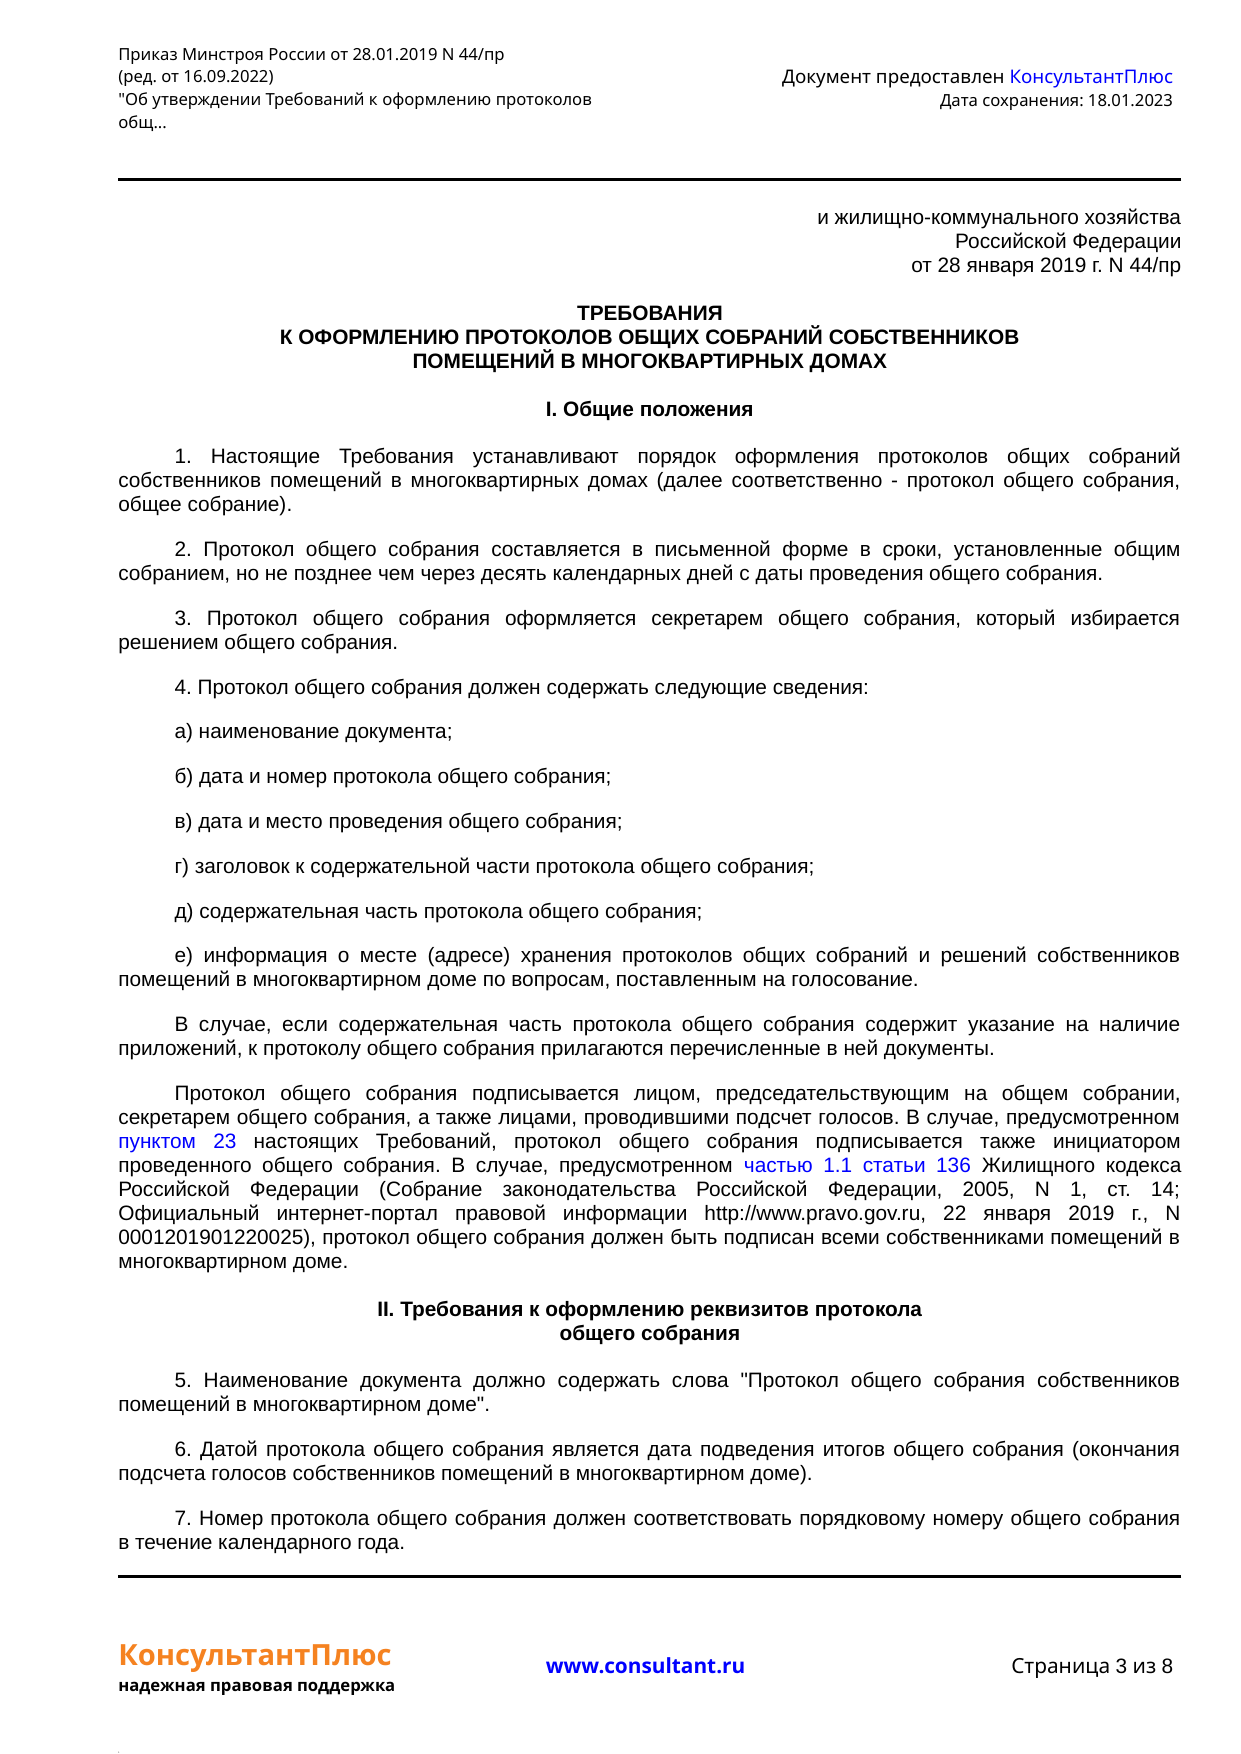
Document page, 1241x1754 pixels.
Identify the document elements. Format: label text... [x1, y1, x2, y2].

text 5. Наименование документа должно содержать слова "Протокол общего собрания собственников помещений в многоквартирном доме". [118, 1368, 1181, 1416]
title II. Требования к оформлению реквизитов протокола [118, 1296, 1181, 1320]
text г) заголовок к содержательной части протокола общего собрания; [118, 854, 1181, 878]
title ТРЕБОВАНИЯ [118, 301, 1181, 324]
text Протокол общего собрания подписывается лицом, председательствующим на общем собрании, секретарем общего собрания, а также лицами, проводившими подсчет голосов. В случае, предусмотренном пунктом 23 настоящих Требований, протокол общего собрания подписывается также инициатором проведенного общего собрания. В случае, предусмотренном частью 1.1 статьи 136 Жилищного кодекса Российской Федерации (Собрание законодательства Российской Федерации, 2005, N 1, ст. 14; Официальный интернет-портал правовой информации http://www.pravo.gov.ru, 22 января 2019 г., N 0001201901220025), протокол общего собрания должен быть подписан всеми собственниками помещений в многоквартирном доме. [118, 1081, 1181, 1272]
text Российской Федерации [118, 229, 1181, 253]
title К ОФОРМЛЕНИЮ ПРОТОКОЛОВ ОБЩИХ СОБРАНИЙ СОБСТВЕННИКОВ [118, 324, 1181, 348]
text и жилищно-коммунального хозяйства [118, 205, 1181, 229]
text 6. Датой протокола общего собрания является дата подведения итогов общего собрания (окончания подсчета голосов собственников помещений в многоквартирном доме). [118, 1437, 1181, 1485]
text е) информация о месте (адресе) хранения протоколов общих собраний и решений собственников помещений в многоквартирном доме по вопросам, поставленным на голосование. [118, 943, 1181, 991]
text а) наименование документа; [118, 719, 1181, 743]
text д) содержательная часть протокола общего собрания; [118, 898, 1181, 922]
text 1. Настоящие Требования устанавливают порядок оформления протоколов общих собраний собственников помещений в многоквартирных домах (далее соответственно - протокол общего собрания, общее собрание). [118, 444, 1181, 516]
title I. Общие положения [118, 396, 1181, 420]
text 7. Номер протокола общего собрания должен соответствовать порядковому номеру общего собрания в течение календарного года. [118, 1506, 1181, 1554]
text от 28 января 2019 г. N 44/пр [118, 253, 1181, 277]
text 3. Протокол общего собрания оформляется секретарем общего собрания, который избирается решением общего собрания. [118, 606, 1181, 654]
text В случае, если содержательная часть протокола общего собрания содержит указание на наличие приложений, к протоколу общего собрания прилагаются перечисленные в ней документы. [118, 1012, 1181, 1060]
text в) дата и место проведения общего собрания; [118, 809, 1181, 833]
text 2. Протокол общего собрания составляется в письменной форме в сроки, установленные общим собранием, но не позднее чем через десять календарных дней с даты проведения общего собрания. [118, 537, 1181, 585]
text 4. Протокол общего собрания должен содержать следующие сведения: [118, 674, 1181, 698]
title общего собрания [118, 1320, 1181, 1344]
title ПОМЕЩЕНИЙ В МНОГОКВАРТИРНЫХ ДОМАХ [118, 348, 1181, 372]
text б) дата и номер протокола общего собрания; [118, 764, 1181, 788]
